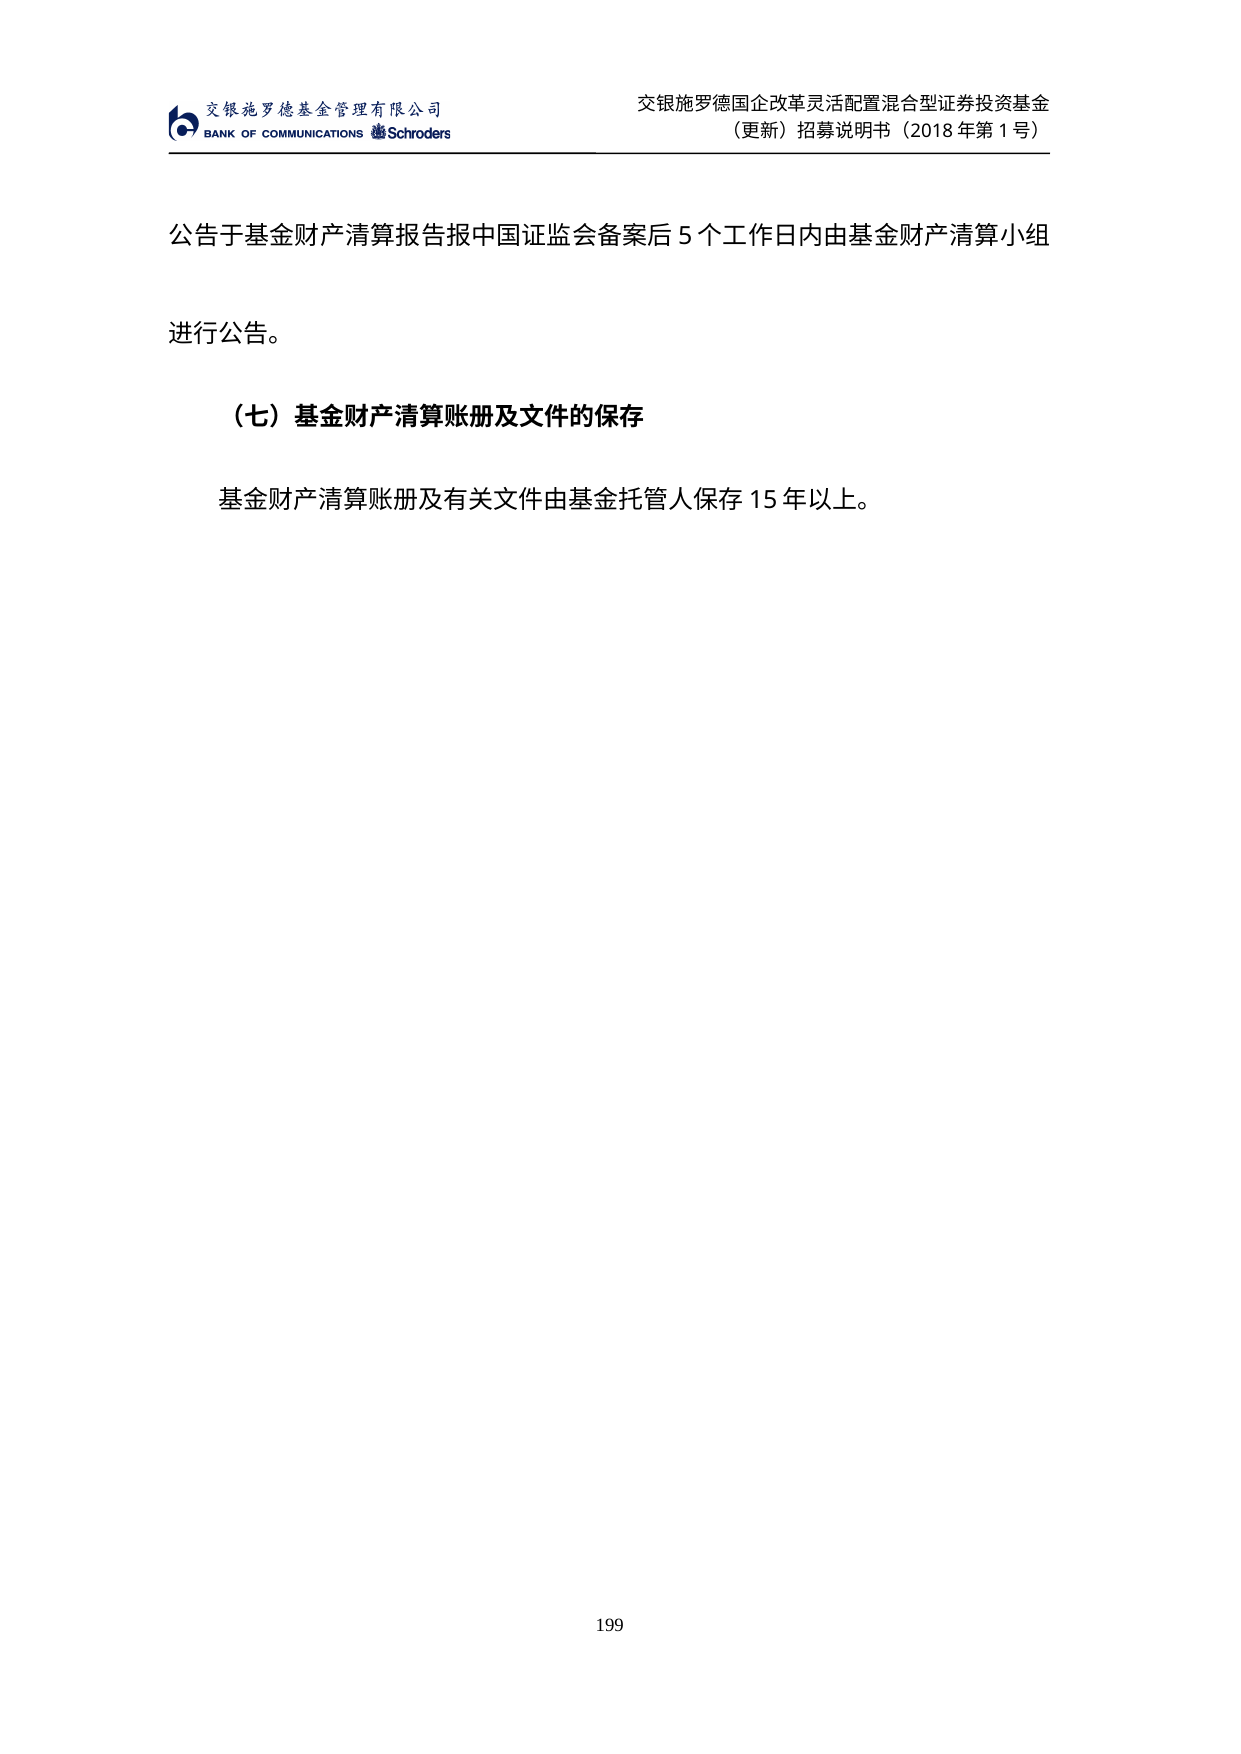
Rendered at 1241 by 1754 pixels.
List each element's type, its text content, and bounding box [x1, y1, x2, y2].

text 清算过程中的有关重大事项须及时公告；基金财产清算报告经会计师事务所审计并由律师事务所出具法律意见书后报中国证监会备案并公告。基金财产清算公告于基金财产清算报告报中国证监会备案后5个工作日内由基金财产清算小组进行公告。 [169, 201, 1050, 364]
text （七）基金财产清算账册及文件的保存 [169, 382, 1050, 447]
text 基金财产清算账册及有关文件由基金托管人保存15年以上。 [169, 465, 1050, 530]
picture [168, 101, 451, 141]
